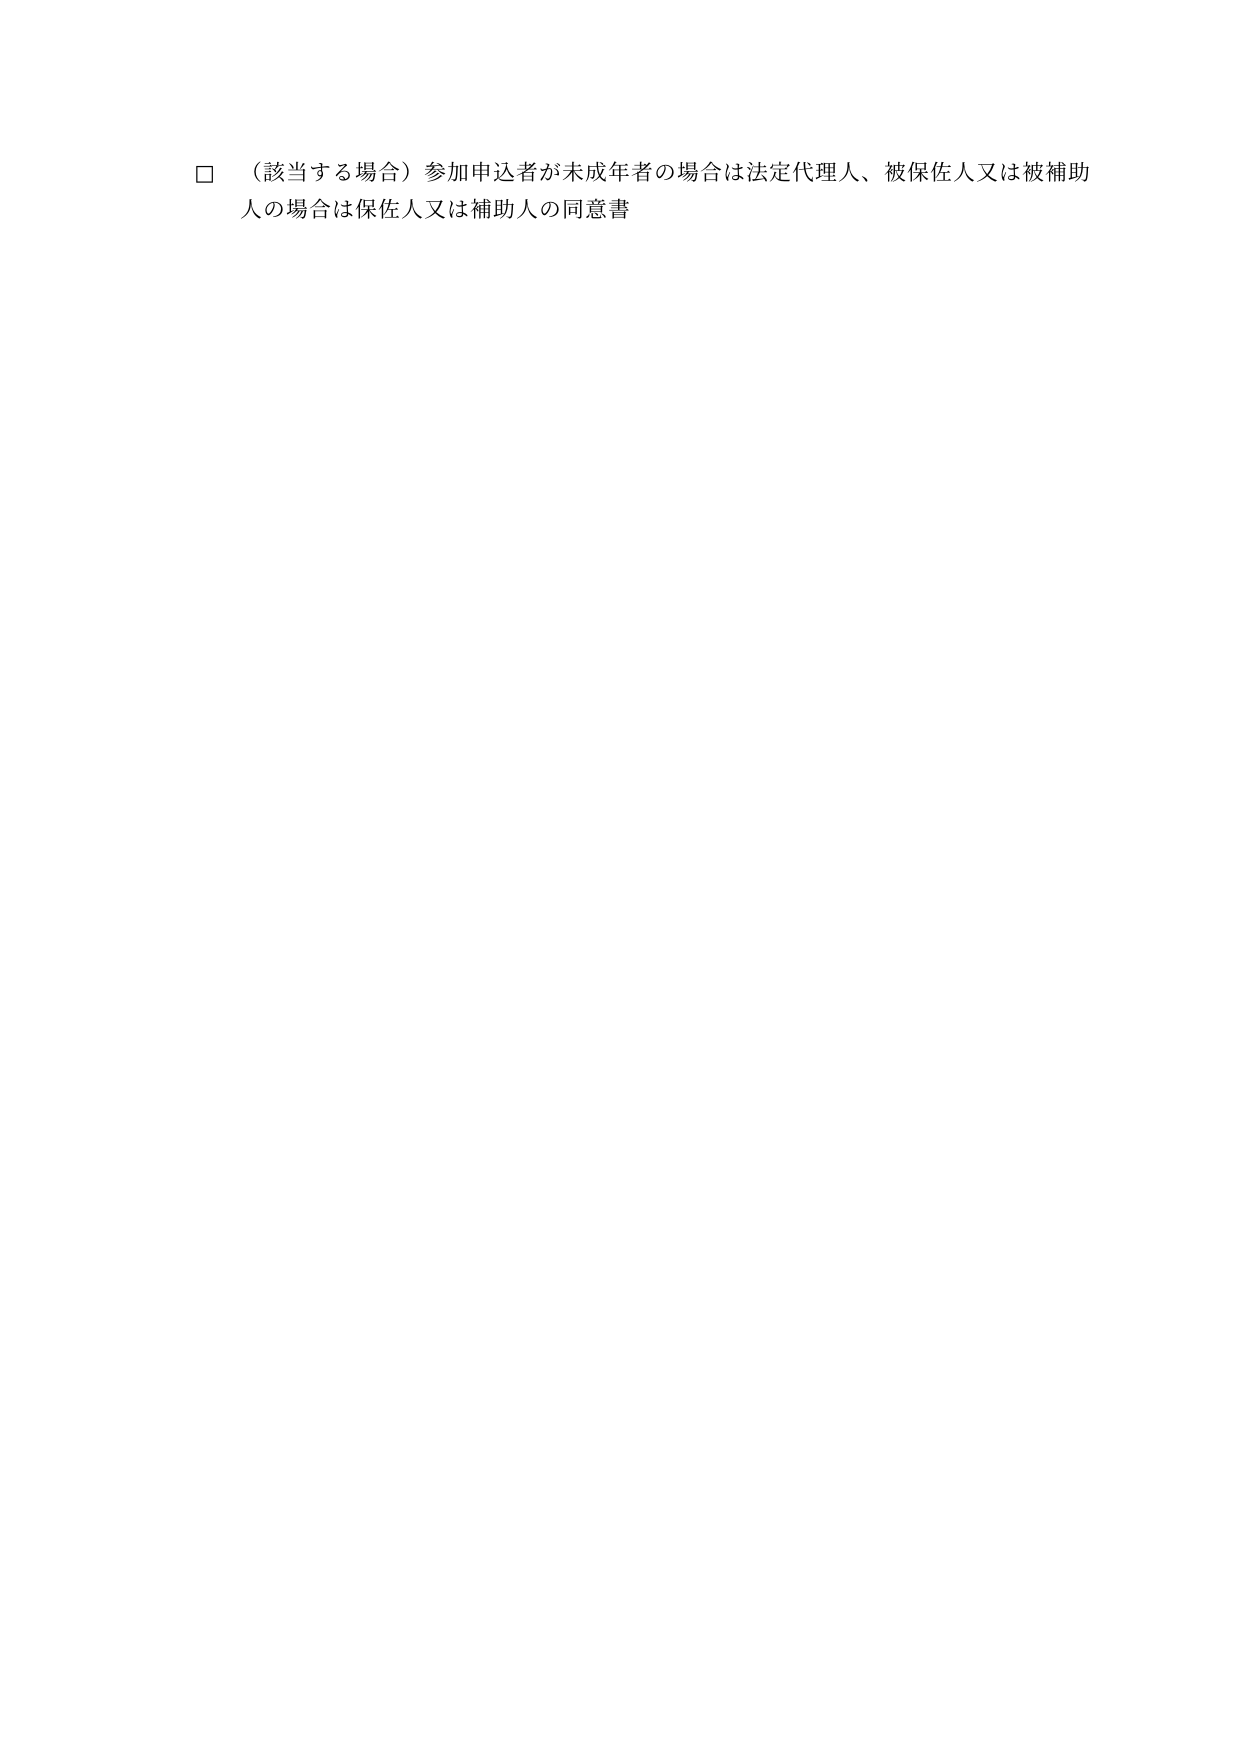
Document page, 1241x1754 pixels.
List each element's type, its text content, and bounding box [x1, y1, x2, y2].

text □ （該当する場合）参加申込者が未成年者の場合は法定代理人、被保佐人又は被補助人の場合は保佐人又は補助人の同意書 [183, 152, 1092, 226]
